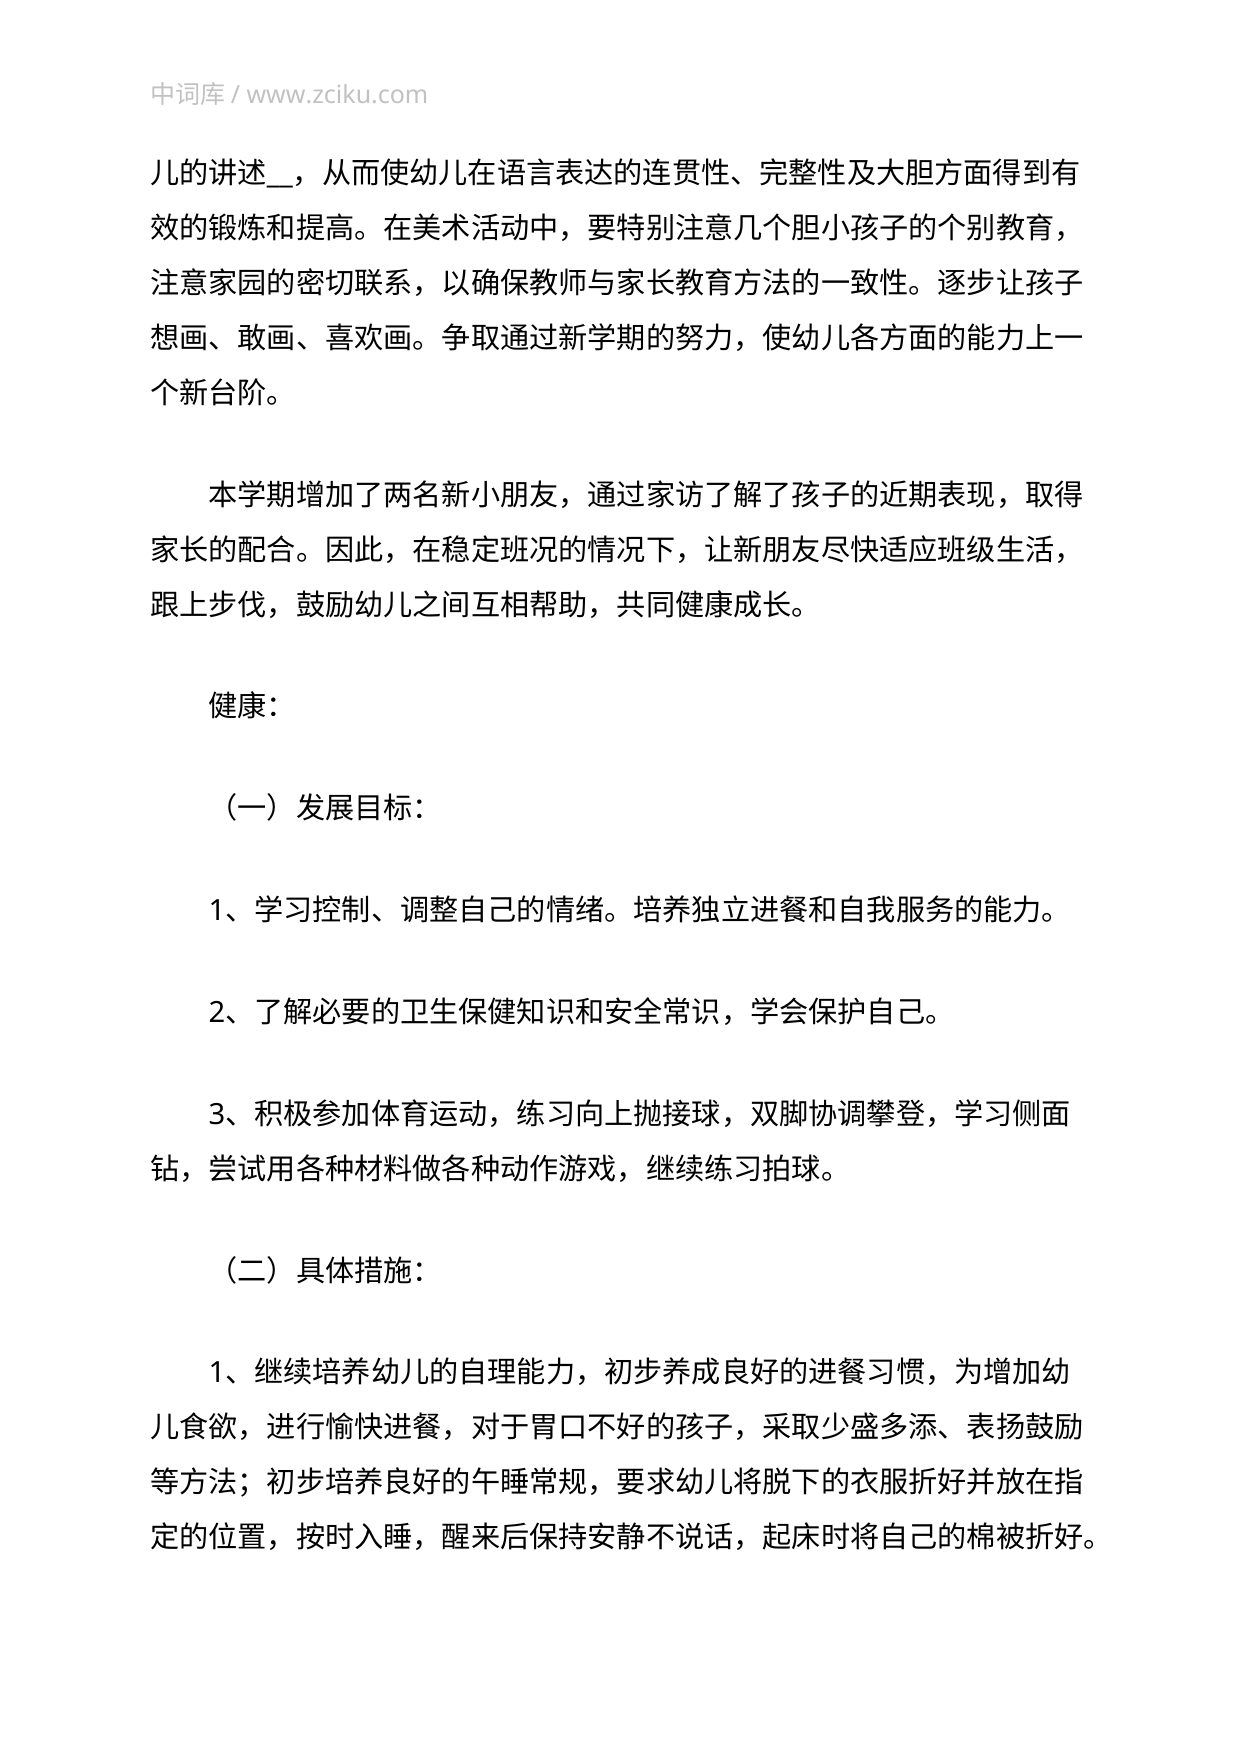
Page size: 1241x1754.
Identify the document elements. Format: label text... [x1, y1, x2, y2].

text （一）发展目标： [150, 785, 1090, 827]
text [150, 1349, 1090, 1556]
text 健康： [150, 683, 1090, 725]
text 3、积极参加体育运动，练习向上抛接球，双脚协调攀登，学习侧面钻，尝试用各种材料做各种动作游戏，继续练习拍球。 [150, 1091, 1090, 1188]
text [150, 150, 1090, 412]
text 2、了解必要的卫生保健知识和安全常识，学会保护自己。 [150, 988, 1090, 1031]
text （二）具体措施： [150, 1247, 1090, 1289]
text 本学期增加了两名新小朋友，通过家访了解了孩子的近期表现，取得家长的配合。因此，在稳定班况的情况下，让新朋友尽快适应班级生活，跟上步伐，鼓励幼儿之间互相帮助，共同健康成长。 [150, 471, 1090, 623]
text 1、学习控制、调整自己的情绪。培养独立进餐和自我服务的能力。 [150, 887, 1090, 929]
